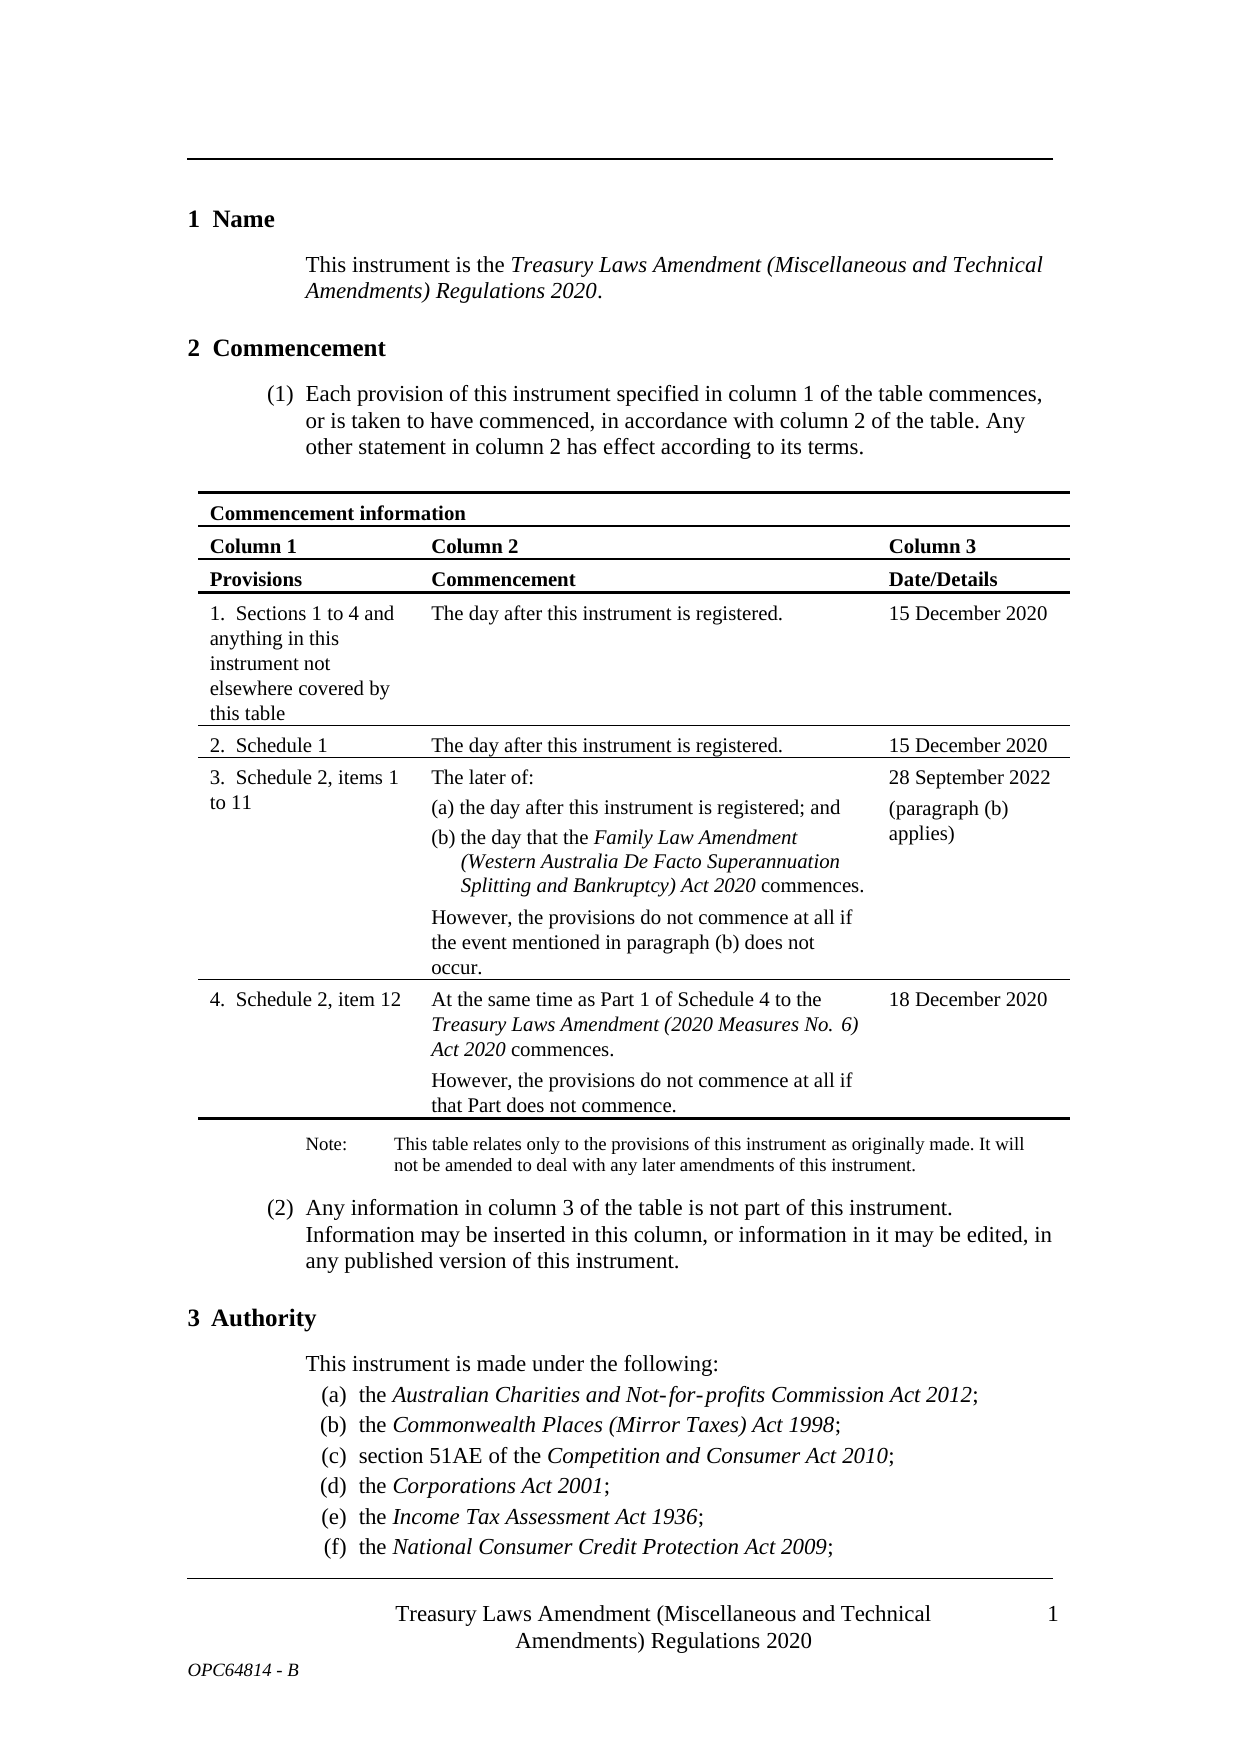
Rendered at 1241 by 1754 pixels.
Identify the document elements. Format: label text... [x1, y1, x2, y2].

text 1 Name [187, 204, 1053, 232]
text (b) the Commonwealth Places (Mirror Taxes) Act 1998; [187, 1411, 1053, 1438]
table_cell Date/Details [878, 560, 1069, 591]
table_cell 18 December 2020 [878, 980, 1069, 1117]
text (c) section 51AE of the Competition and Consumer Act 2010; [187, 1442, 1053, 1468]
table_cell The day after this instrument is registered. [420, 726, 878, 757]
table_cell 4. Schedule 2, item 12 [198, 980, 420, 1117]
text (f) the National Consumer Credit Protection Act 2009; [187, 1533, 1053, 1560]
table_cell Column 2 [420, 527, 878, 558]
table_cell 15 December 2020 [878, 726, 1069, 757]
table_header Commencement information [198, 494, 1069, 525]
table_cell At the same time as Part 1 of Schedule 4 to the Treasury Laws Amendment (2020 Measures No. 6) Act 2020 commences. However, the provisions do not commence at all if that Part does not commence. [420, 980, 878, 1117]
text This instrument is made under the following: [187, 1350, 1053, 1377]
text (d) the Corporations Act 2001; [187, 1472, 1053, 1499]
text This instrument is the Treasury Laws Amendment (Miscellaneous and Technical Amendments) Regulations 2020. [187, 251, 1053, 304]
table_cell Column 1 [198, 527, 420, 558]
text (1) Each provision of this instrument specified in column 1 of the table commences, or is taken to have commenced, in accordance with column 2 of the table. Any other statement in column 2 has effect according to its terms. [187, 381, 1053, 459]
table_cell 28 September 2022 (paragraph (b) applies) [878, 758, 1069, 979]
text Note: This table relates only to the provisions of this instrument as originally made. It will not be amended to deal with any later amendments of this instrument. [305, 1133, 1053, 1176]
text 3 Authority [187, 1303, 1053, 1331]
table_cell Column 3 [878, 527, 1069, 558]
table_cell Provisions [198, 560, 420, 591]
table_cell The day after this instrument is registered. [420, 594, 878, 725]
text (2) Any information in column 3 of the table is not part of this instrument. Information may be inserted in this column, or information in it may be edited, in any published version of this instrument. [187, 1194, 1053, 1273]
text 2 Commencement [187, 333, 1053, 362]
table_cell Commencement [420, 560, 878, 591]
table_cell 1. Sections 1 to 4 and anything in this instrument not elsewhere covered by this table [198, 594, 420, 725]
text (e) the Income Tax Assessment Act 1936; [187, 1503, 1053, 1529]
text (a) the Australian Charities and Not-for-profits Commission Act 2012; [187, 1381, 1053, 1407]
table_cell 3. Schedule 2, items 1 to 11 [198, 758, 420, 979]
table_cell The later of: (a) the day after this instrument is registered; and (b) the day that the Family Law Amendment (Western Australia De Facto Superannuation Splitting and Bankruptcy) Act 2020 commences. However, the provisions do not commence at all if the event mentioned in paragraph (b) does not occur. [420, 758, 878, 979]
table_cell 2. Schedule 1 [198, 726, 420, 757]
table_cell 15 December 2020 [878, 594, 1069, 725]
